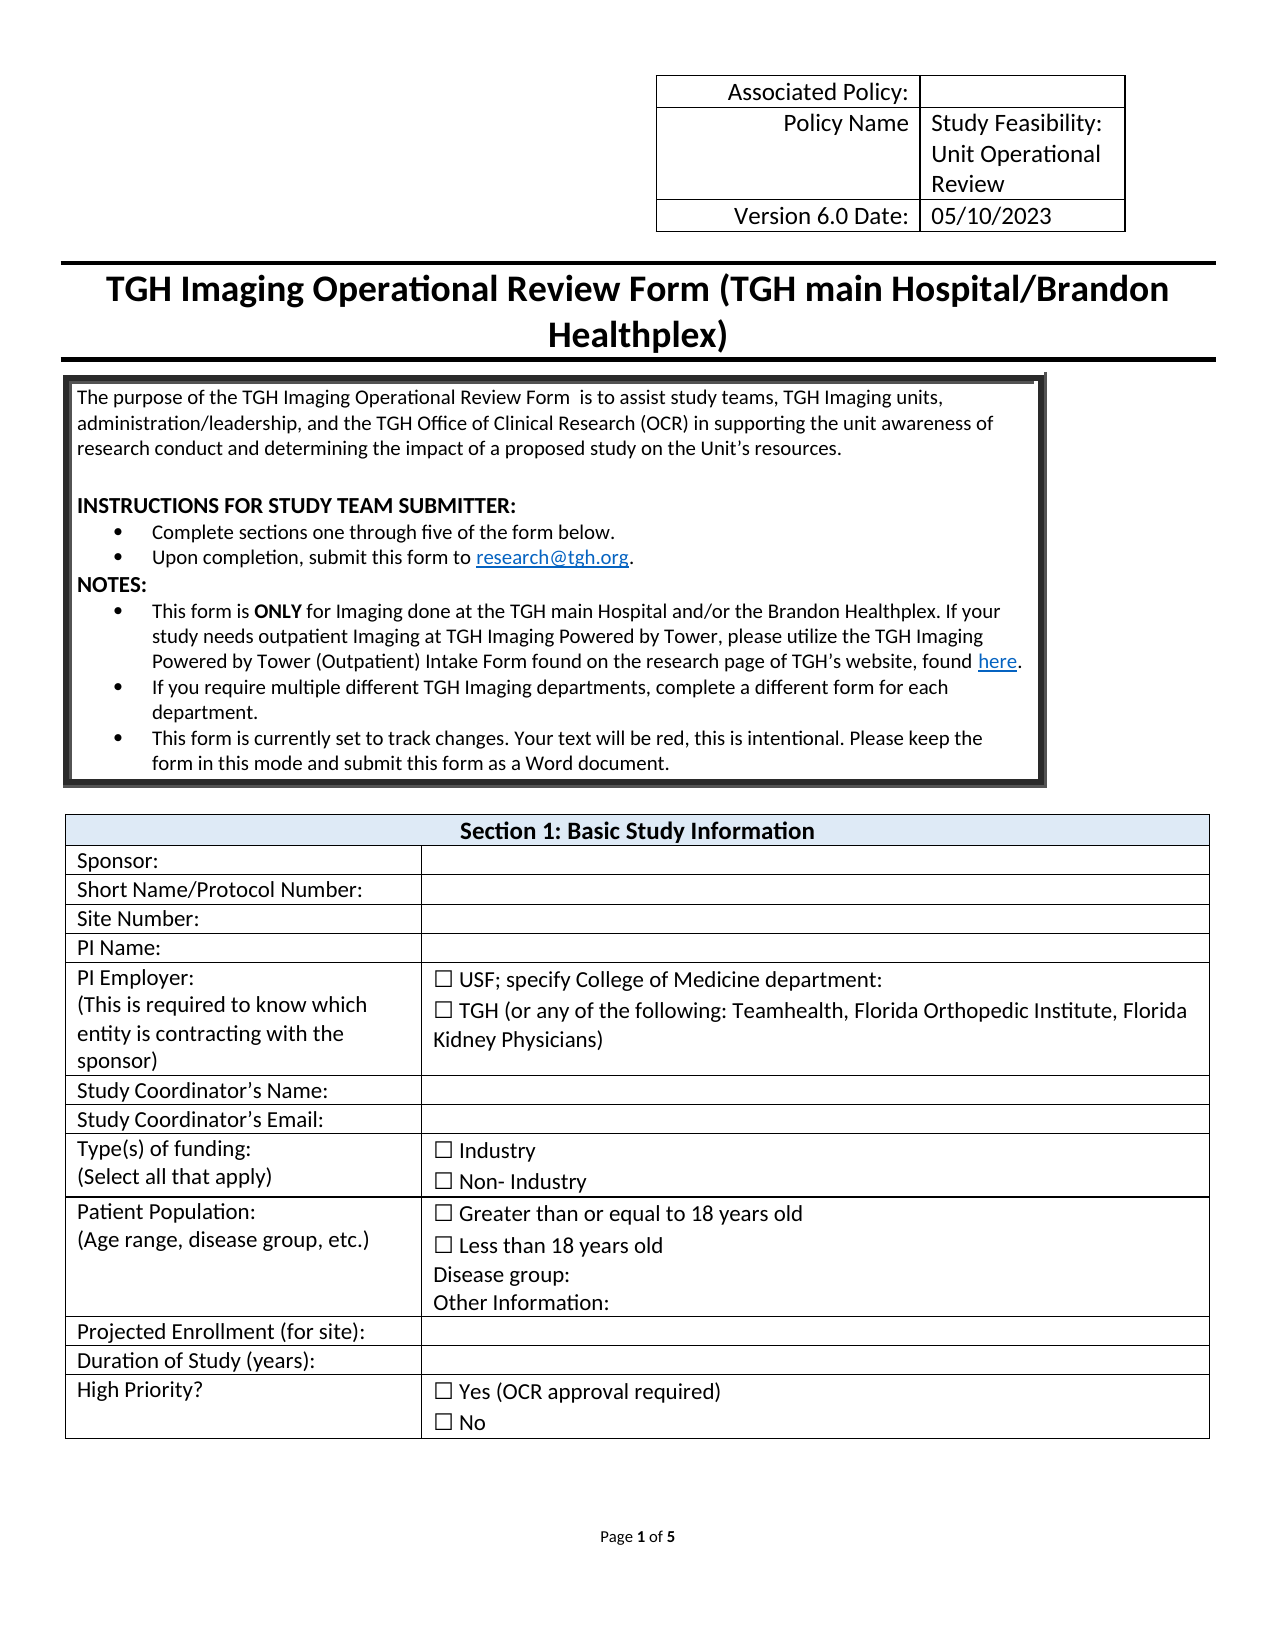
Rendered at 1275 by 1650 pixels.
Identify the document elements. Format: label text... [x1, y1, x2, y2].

table_cell [422, 1317, 1209, 1345]
table_cell PI Employer: (This is required to know which entity is contracting with the sponsor) [66, 963, 421, 1075]
table_cell Sponsor: [66, 846, 421, 874]
table_cell Industry Non- Industry [422, 1134, 1209, 1196]
table_cell High Priority? [66, 1375, 421, 1438]
table_header Section 1: Basic Study Information [66, 815, 1209, 845]
table_cell Short Name/Protocol Number: [66, 875, 421, 903]
table_cell Type(s) of funding: (Select all that apply) [66, 1134, 421, 1196]
table_cell Projected Enrollment (for site): [66, 1317, 421, 1345]
table_cell USF; specify College of Medicine department: TGH (or any of the following: Teamhealth, Florida Orthopedic Institute, Florida Kidney Physicians) [422, 963, 1209, 1075]
table_cell Patient Population: (Age range, disease group, etc.) [66, 1198, 421, 1316]
table_header The purpose of the TGH Imaging Operational Review Form is to assist study teams, TGH Imaging units, administration/leadership, and the TGH Office of Clinical Research (OCR) in supporting the unit awareness of research conduct and determining the impact of a proposed study on the Unit’s resources. INSTRUCTIONS FOR STUDY TEAM SUBMITTER: Complete sections one through five of the form below. Upon completion, submit this form to research@tgh.org. NOTES: This form is ONLY for Imaging done at the TGH main Hospital and/or the Brandon Healthplex. If your study needs outpatient Imaging at TGH Imaging Powered by Tower, please utilize the TGH Imaging Powered by Tower (Outpatient) Intake Form found on the research page of TGH’s website, found here. If you require multiple different TGH Imaging departments, complete a different form for each department. This form is currently set to track changes. Your text will be red, this is intentional. Please keep the form in this mode and submit this form as a Word document. [72, 384, 1034, 776]
table_cell [422, 1346, 1209, 1374]
table_cell Yes (OCR approval required) No [422, 1375, 1209, 1438]
table_cell [422, 846, 1209, 874]
table_cell [422, 1105, 1209, 1133]
table_cell Study Coordinator’s Email: [66, 1105, 421, 1133]
table_cell Greater than or equal to 18 years old Less than 18 years old Disease group: Other Information: [422, 1198, 1209, 1316]
table_cell [422, 934, 1209, 962]
table_cell Study Coordinator’s Name: [66, 1076, 421, 1104]
table_cell [422, 905, 1209, 932]
table_cell PI Name: [66, 934, 421, 962]
table_cell [422, 875, 1209, 903]
table_cell Site Number: [66, 905, 421, 932]
table_cell [422, 1076, 1209, 1104]
table_cell Duration of Study (years): [66, 1346, 421, 1374]
